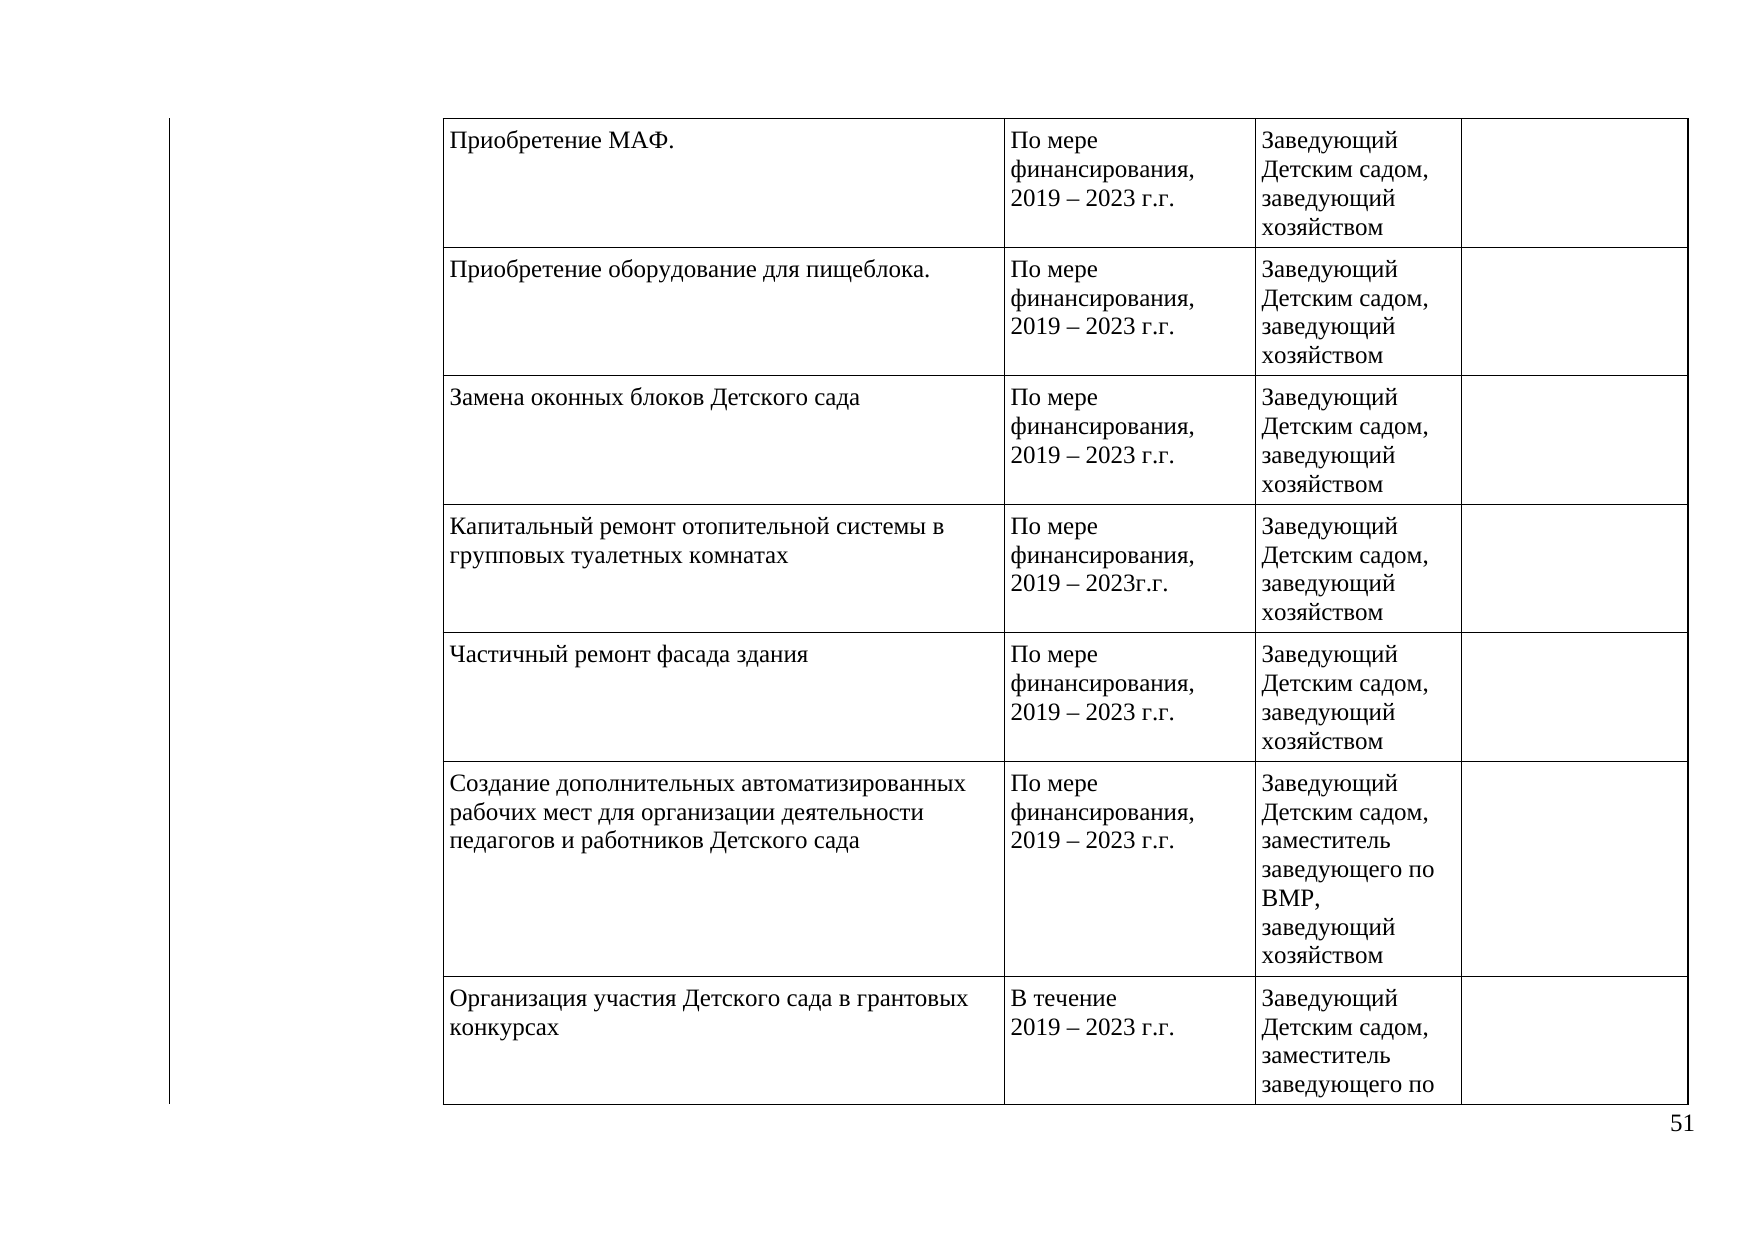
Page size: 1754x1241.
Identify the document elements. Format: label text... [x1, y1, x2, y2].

table_cell По мере финансирования, 2019 – 2023 г.г. [1005, 762, 1255, 976]
table_cell Создание дополнительных автоматизированных рабочих мест для организации деятельности педагогов и работников Детского сада [444, 762, 1004, 976]
table_cell [1462, 633, 1687, 761]
table_cell Капитальный ремонт отопительной системы в групповых туалетных комнатах [444, 505, 1004, 632]
table_cell Приобретение МАФ. [444, 119, 1004, 247]
table_cell Замена оконных блоков Детского сада [444, 376, 1004, 504]
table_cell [1256, 248, 1461, 375]
table_cell Частичный ремонт фасада здания [444, 633, 1004, 761]
table_cell [1462, 977, 1687, 1104]
table_cell [1462, 376, 1687, 504]
table_cell Заведующий Детским садом, заместитель заведующего по ВМР, заведующий хозяйством [1256, 762, 1461, 976]
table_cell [1005, 119, 1255, 247]
table_cell По мере финансирования, 2019 – 2023 г.г. [1005, 376, 1255, 504]
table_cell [1256, 119, 1461, 247]
table_cell Заведующий Детским садом, заведующий хозяйством [1256, 505, 1461, 632]
table_cell Приобретение оборудование для пищеблока. [444, 248, 1004, 375]
table_cell Заведующий Детским садом, заведующий хозяйством [1256, 376, 1461, 504]
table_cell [1005, 248, 1255, 375]
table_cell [444, 977, 1004, 1104]
table_cell Заведующий Детским садом, заведующий хозяйством [1256, 633, 1461, 761]
table_cell [1462, 505, 1687, 632]
table_cell [1462, 248, 1687, 375]
table_cell [1462, 119, 1687, 247]
table_cell [1462, 762, 1687, 976]
table_cell По мере финансирования, 2019 – 2023 г.г. [1005, 633, 1255, 761]
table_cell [1256, 977, 1461, 1104]
table_cell По мере финансирования, 2019 – 2023г.г. [1005, 505, 1255, 632]
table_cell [1005, 977, 1255, 1104]
